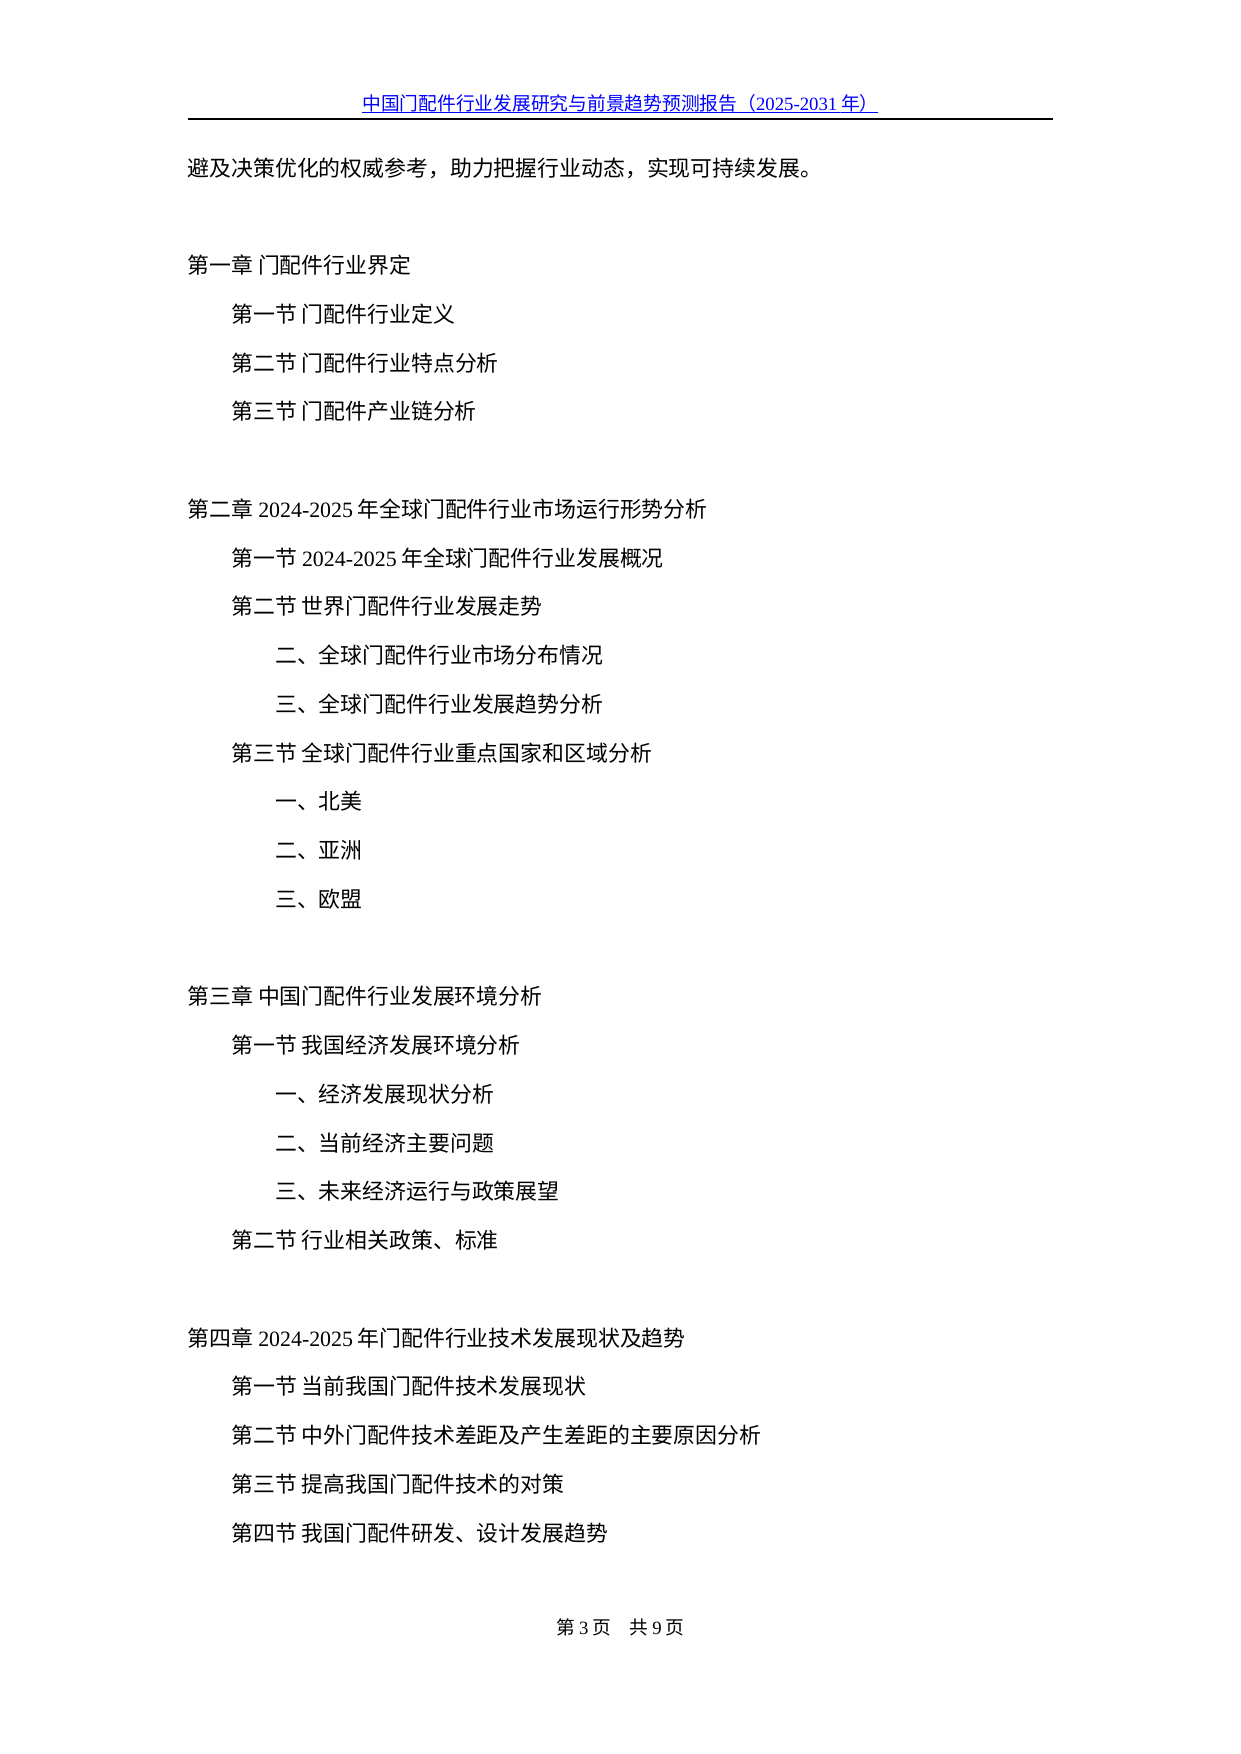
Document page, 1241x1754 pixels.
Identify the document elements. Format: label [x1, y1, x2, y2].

text [187, 150, 1053, 1548]
